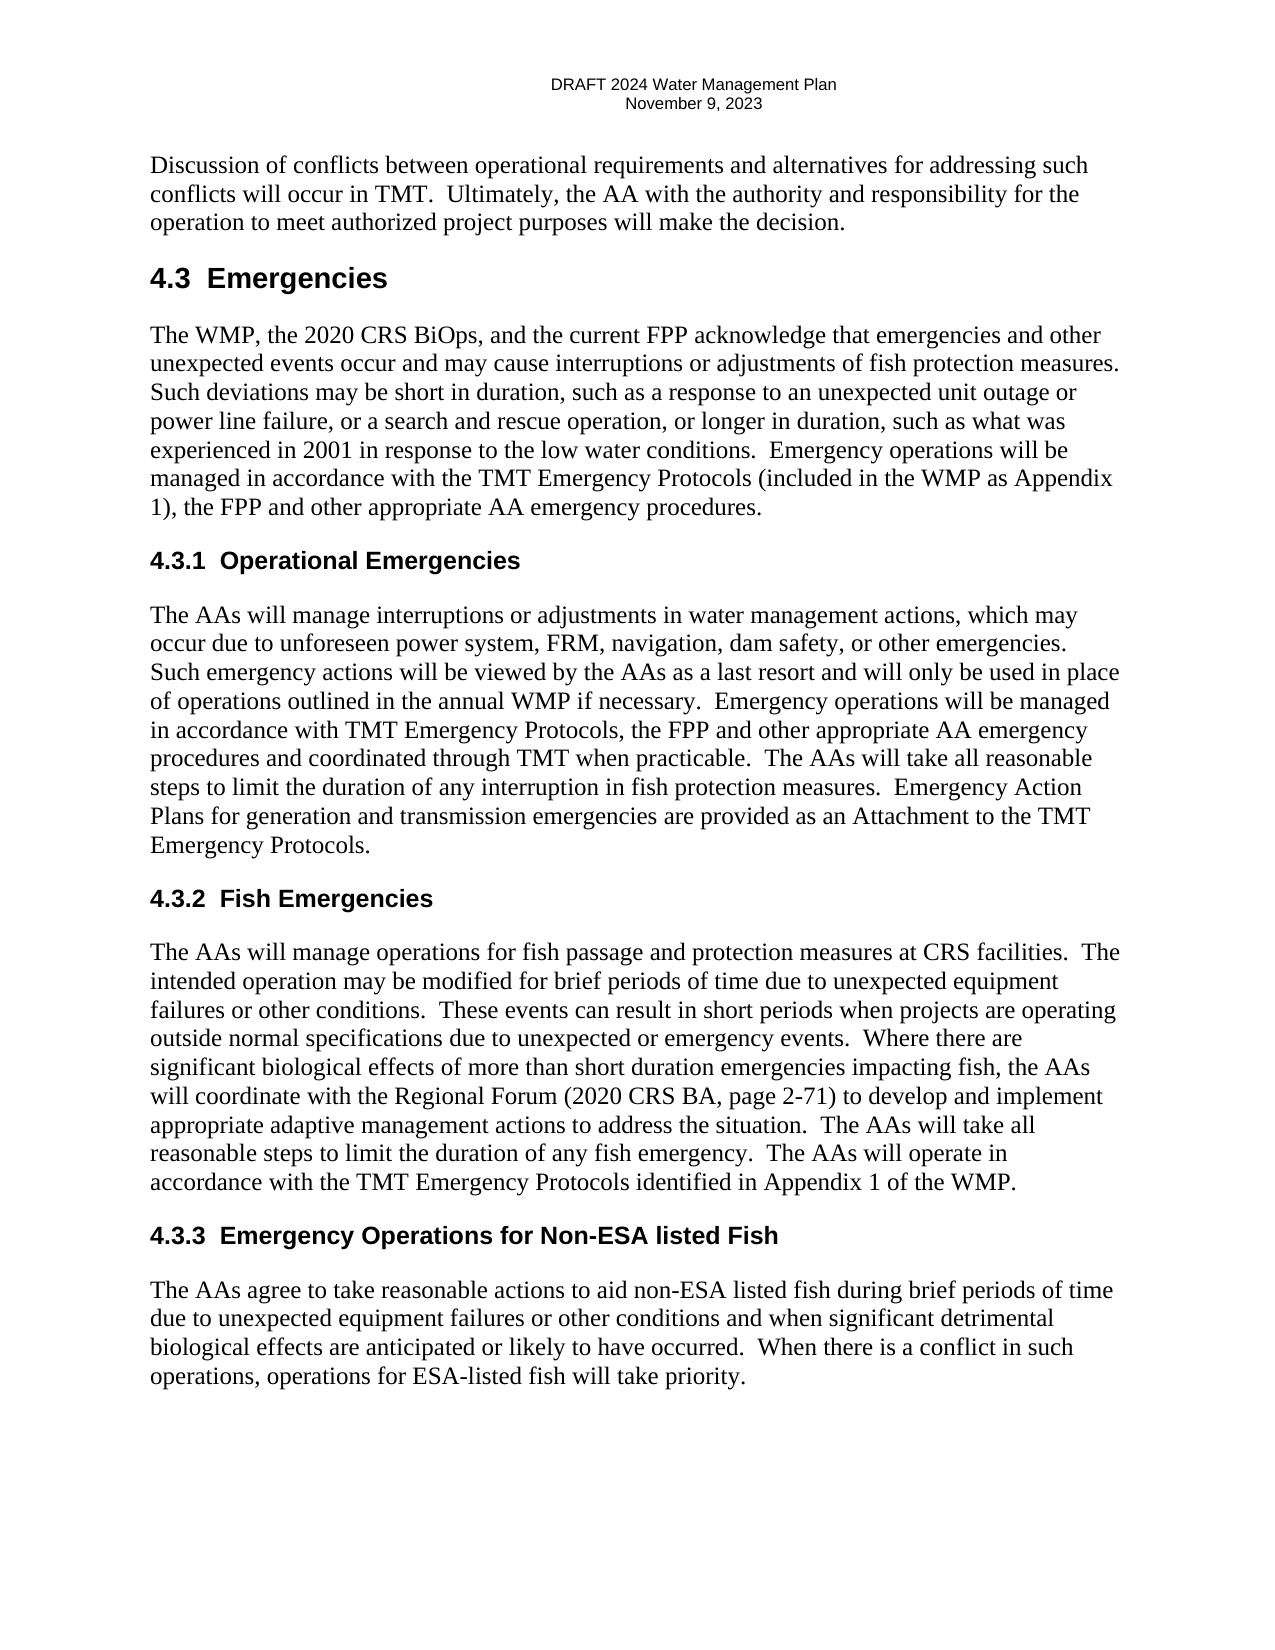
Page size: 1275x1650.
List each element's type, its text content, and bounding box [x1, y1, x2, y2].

subtitle 4.3 Emergencies [150, 261, 1125, 295]
text Discussion of conflicts between operational requirements and alternatives for addressing such conflicts will occur in TMT. Ultimately, the AA with the authority and responsibility for the operation to meet authorized project purposes will make the decision. [150, 150, 1125, 236]
subtitle 4.3.1 Operational Emergencies [150, 546, 1125, 575]
subtitle 4.3.2 Fish Emergencies [150, 883, 1125, 912]
text The AAs agree to take reasonable actions to aid non-ESA listed fish during brief periods of time due to unexpected equipment failures or other conditions and when significant detrimental biological effects are anticipated or likely to have occurred. When there is a conflict in such operations, operations for ESA-listed fish will take priority. [150, 1275, 1125, 1390]
text The AAs will manage interruptions or adjustments in water management actions, which may occur due to unforeseen power system, FRM, navigation, dam safety, or other emergencies. Such emergency actions will be viewed by the AAs as a last resort and will only be used in place of operations outlined in the annual WMP if necessary. Emergency operations will be managed in accordance with TMT Emergency Protocols, the FPP and other appropriate AA emergency procedures and coordinated through TMT when practicable. The AAs will take all reasonable steps to limit the duration of any interruption in fish protection measures. Emergency Action Plans for generation and transmission emergencies are provided as an Attachment to the TMT Emergency Protocols. [150, 600, 1125, 858]
subtitle 4.3.3 Emergency Operations for Non-ESA listed Fish [150, 1221, 1125, 1250]
text The AAs will manage operations for fish passage and protection measures at CRS facilities. The intended operation may be modified for brief periods of time due to unexpected equipment failures or other conditions. These events can result in short periods when projects are operating outside normal specifications due to unexpected or emergency events. Where there are significant biological effects of more than short duration emergencies impacting fish, the AAs will coordinate with the Regional Forum (2020 CRS BA, page 2-71) to develop and implement appropriate adaptive management actions to address the situation. The AAs will take all reasonable steps to limit the duration of any fish emergency. The AAs will operate in accordance with the TMT Emergency Protocols identified in Appendix 1 of the WMP. [150, 937, 1125, 1196]
text The WMP, the 2020 CRS BiOps, and the current FPP acknowledge that emergencies and other unexpected events occur and may cause interruptions or adjustments of fish protection measures. Such deviations may be short in duration, such as a response to an unexpected unit outage or power line failure, or a search and rescue operation, or longer in duration, such as what was experienced in 2001 in response to the low water conditions. Emergency operations will be managed in accordance with the TMT Emergency Protocols (included in the WMP as Appendix 1), the FPP and other appropriate AA emergency procedures. [150, 320, 1125, 521]
